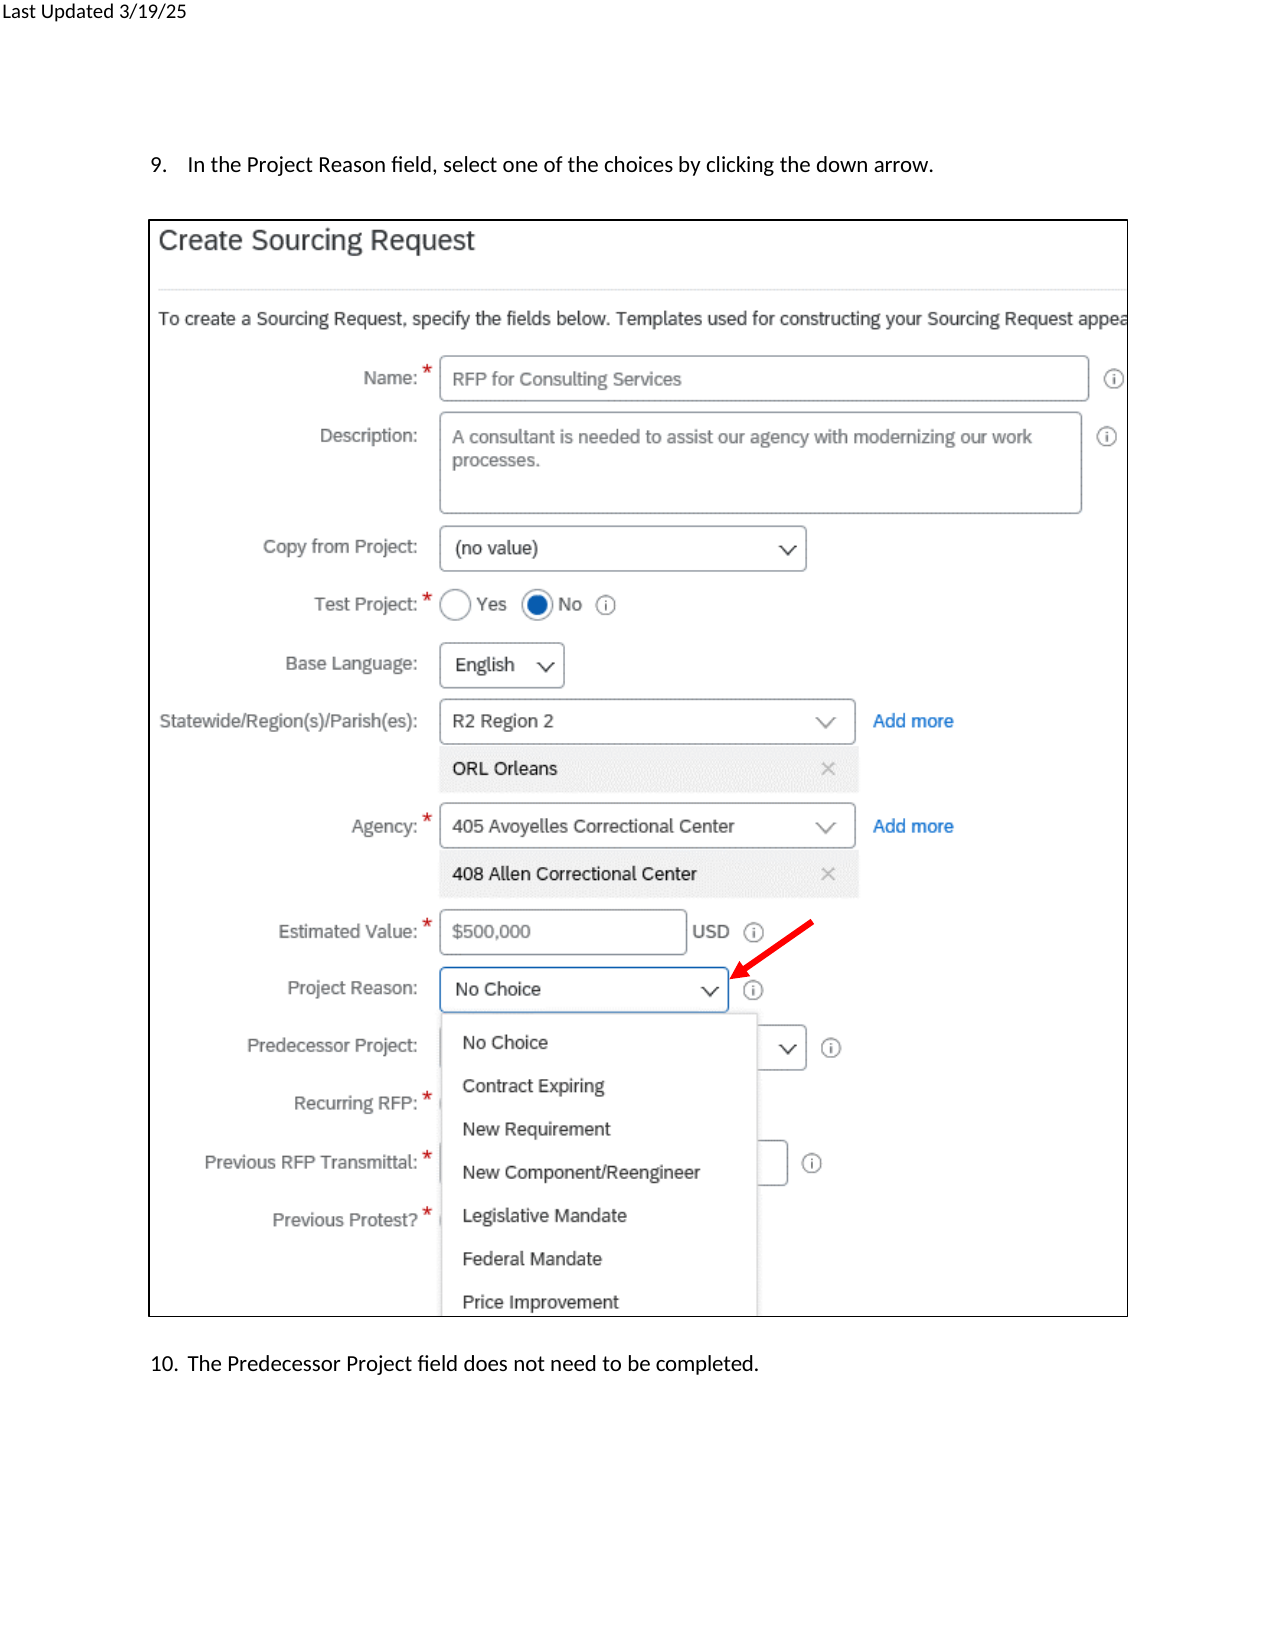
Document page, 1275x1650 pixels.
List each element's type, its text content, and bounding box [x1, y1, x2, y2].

list The Predecessor Project field does not need to be completed. [150, 1349, 1162, 1377]
list In the Project Reason field, select one of the choices by clicking the down arrow. [150, 150, 1162, 178]
picture [150, 221, 1127, 1316]
